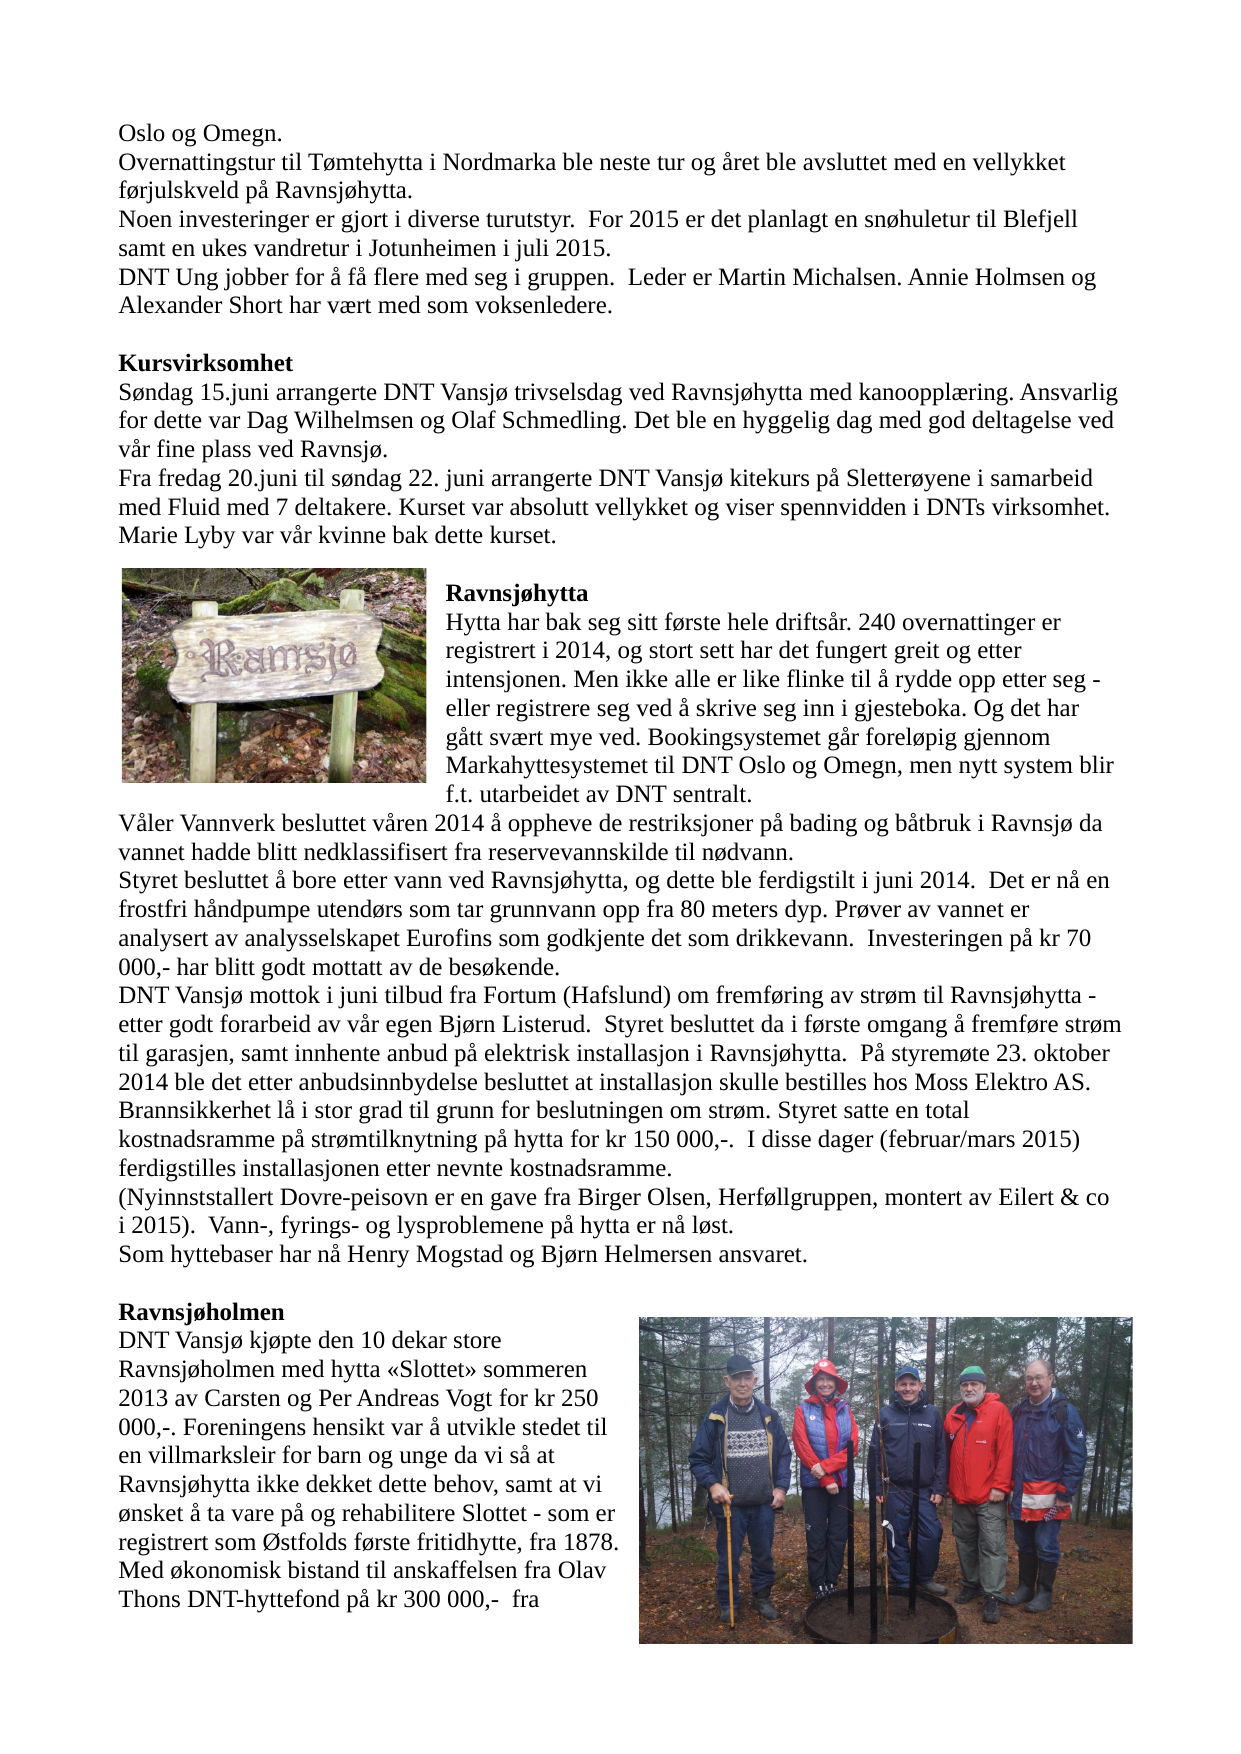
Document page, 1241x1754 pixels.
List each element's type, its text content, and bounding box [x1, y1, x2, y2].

text Ravnsjøholmen [118, 1297, 1122, 1326]
picture [121, 568, 427, 781]
text Brannsikkerhet lå i stor grad til grunn for beslutningen om strøm. Styret satte en total kostnadsramme på strømtilknytning på hytta for kr 150 000,-. I disse dager (februar/mars 2015) ferdigstilles installasjonen etter nevnte kostnadsramme. [118, 1096, 1122, 1182]
text (Nyinnststallert Dovre-peisovn er en gave fra Birger Olsen, Herføllgruppen, montert av Eilert & co i 2015). Vann-, fyrings- og lysproblemene på hytta er nå løst. [118, 1182, 1122, 1239]
text Noen investeringer er gjort i diverse turutstyr. For 2015 er det planlagt en snøhuletur til Blefjell [118, 204, 1122, 233]
text samt en ukes vandretur i Jotunheimen i juli 2015. [118, 233, 1122, 262]
text DNT Ung jobber for å få flere med seg i gruppen. Leder er Martin Michalsen. Annie Holmsen og Alexander Short har vært med som voksenledere. [118, 262, 1122, 319]
picture [639, 1317, 1133, 1643]
text Som hyttebaser har nå Henry Mogstad og Bjørn Helmersen ansvaret. [118, 1239, 1122, 1268]
text Overnattingstur til Tømtehytta i Nordmarka ble neste tur og året ble avsluttet med en vellykket førjulskveld på Ravnsjøhytta. [118, 147, 1122, 204]
text Søndag 15.juni arrangerte DNT Vansjø trivselsdag ved Ravnsjøhytta med kanoopplæring. Ansvarlig for dette var Dag Wilhelmsen og Olaf Schmedling. Det ble en hyggelig dag med god deltagelse ved vår fine plass ved Ravnsjø. [118, 377, 1122, 463]
text Fra fredag 20.juni til søndag 22. juni arrangerte DNT Vansjø kitekurs på Sletterøyene i samarbeid med Fluid med 7 deltakere. Kurset var absolutt vellykket og viser spennvidden i DNTs virksomhet. Marie Lyby var vår kvinne bak dette kurset. [118, 463, 1122, 549]
text Ravnsjøhytta [427, 578, 1122, 607]
text Våler Vannverk besluttet våren 2014 å oppheve de restriksjoner på bading og båtbruk i Ravnsjø da vannet hadde blitt nedklassifisert fra reservevannskilde til nødvann. [118, 808, 1122, 866]
text DNT Vansjø mottok i juni tilbud fra Fortum (Hafslund) om fremføring av strøm til Ravnsjøhytta - etter godt forarbeid av vår egen Bjørn Listerud. Styret besluttet da i første omgang å fremføre strøm til garasjen, samt innhente anbud på elektrisk installasjon i Ravnsjøhytta. På styremøte 23. oktober 2014 ble det etter anbudsinnbydelse besluttet at installasjon skulle bestilles hos Moss Elektro AS. [118, 981, 1122, 1096]
text Kursvirksomhet [118, 348, 1122, 377]
text Styret besluttet å bore etter vann ved Ravnsjøhytta, og dette ble ferdigstilt i juni 2014. Det er nå en frostfri håndpumpe utendørs som tar grunnvann opp fra 80 meters dyp. Prøver av vannet er analysert av analysselskapet Eurofins som godkjente det som drikkevann. Investeringen på kr 70 000,- har blitt godt mottatt av de besøkende. [118, 866, 1122, 981]
